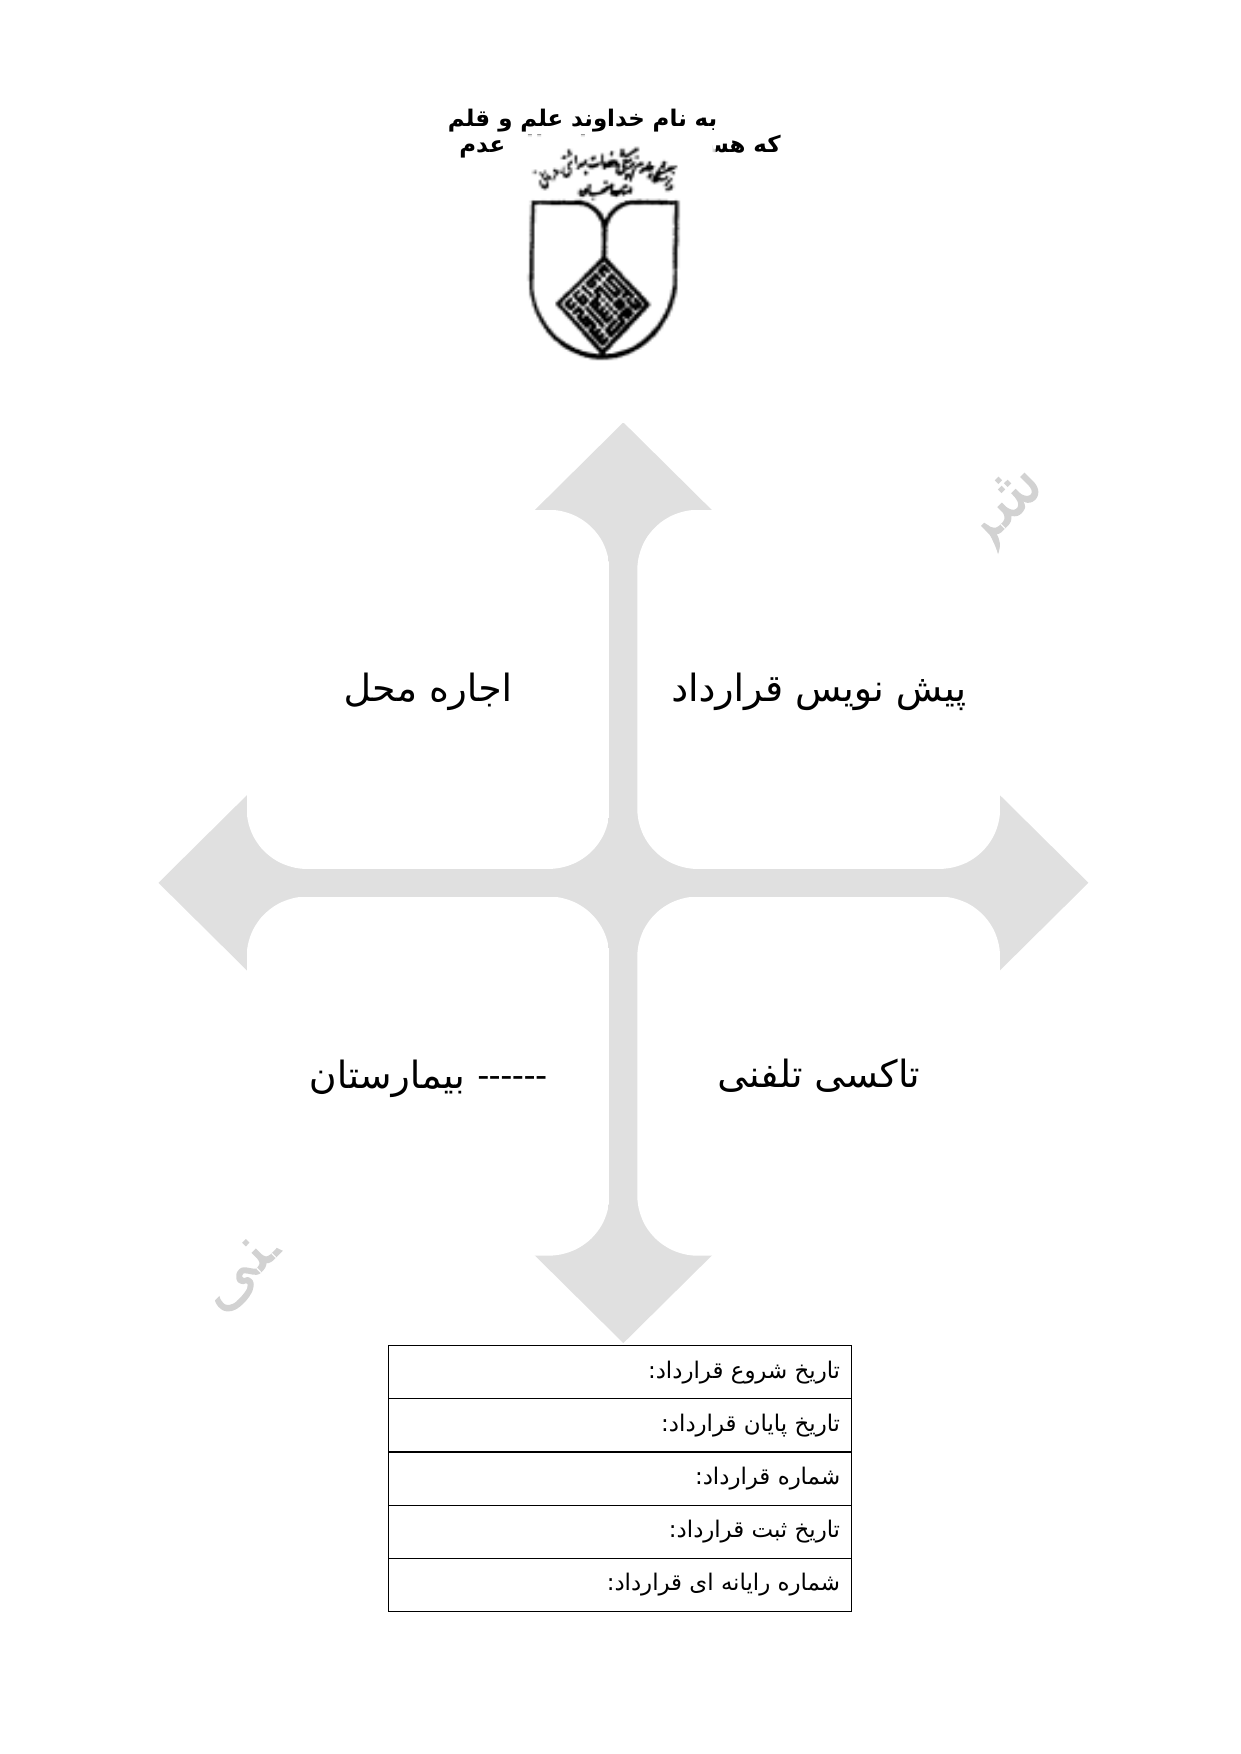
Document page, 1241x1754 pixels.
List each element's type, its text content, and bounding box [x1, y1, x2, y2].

table_cell تاریخ ثبت قرارداد: [389, 1506, 851, 1558]
table_cell شماره رایانه ای قرارداد: [389, 1559, 851, 1611]
table_cell شماره قرارداد: [389, 1453, 851, 1504]
text به نام خداوند علم و قلم كه هستي بخشيد از ملك عدم [150, 105, 1090, 158]
table_cell تاریخ پایان قرارداد: [389, 1399, 851, 1451]
table_header تاریخ شروع قرارداد: [389, 1346, 851, 1398]
